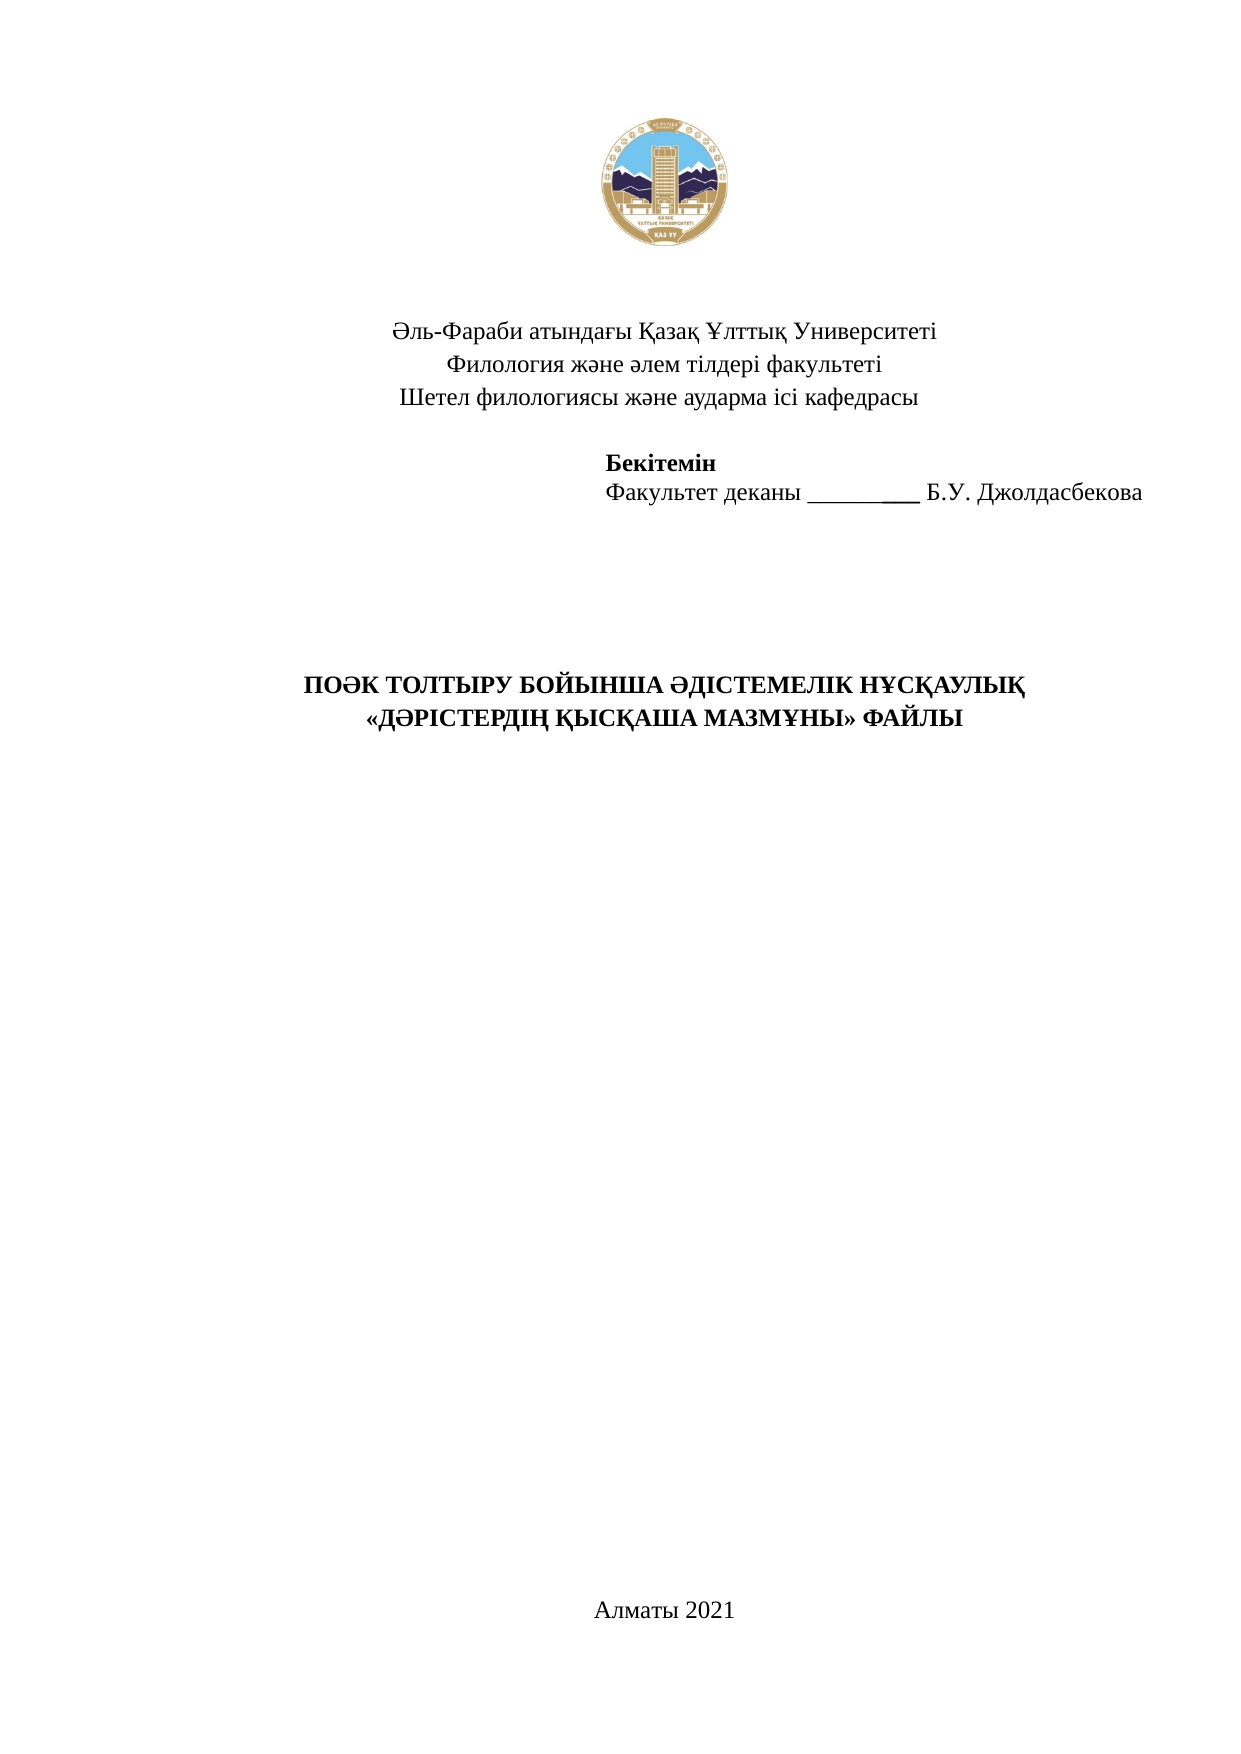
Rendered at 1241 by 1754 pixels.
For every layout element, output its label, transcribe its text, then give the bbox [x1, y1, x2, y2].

text Шетел филологиясы және аударма ісі кафедрасы [224, 382, 1105, 411]
text Алматы 2021 [193, 1595, 1136, 1624]
text «ДӘРІСТЕРДІҢ ҚЫСҚАША МАЗМҰНЫ» ФАЙЛЫ [224, 703, 1105, 732]
text Факультет деканы _________ Б.У. Джолдасбекова [605, 477, 1152, 505]
text Бекітемін [605, 448, 1152, 477]
text ПОӘК ТОЛТЫРУ БОЙЫНША ӘДІСТЕМЕЛІК НҰСҚАУЛЫҚ [224, 670, 1105, 699]
text Филология және әлем тілдері факультеті [224, 349, 1105, 377]
picture [601, 118, 728, 246]
text Әль-Фараби атындағы Қазақ Ұлттық Университеті [177, 316, 1152, 344]
